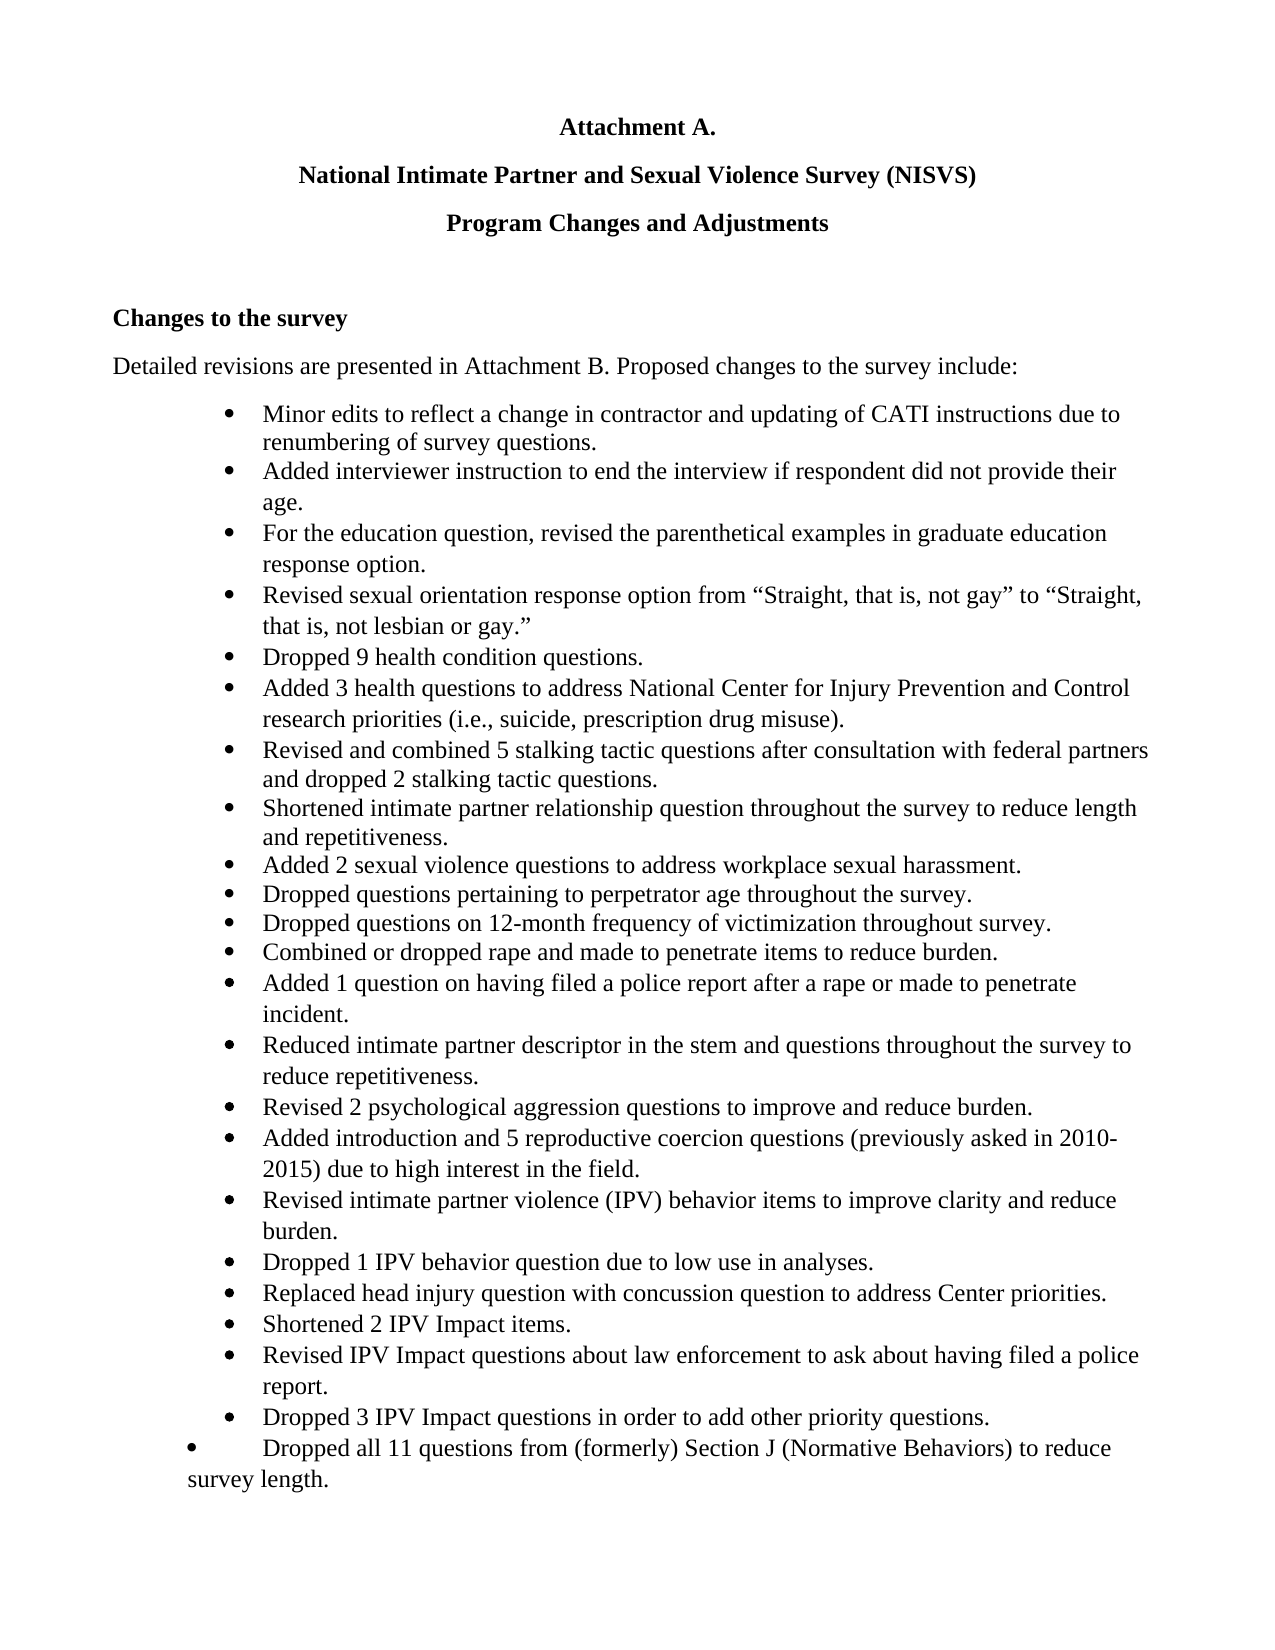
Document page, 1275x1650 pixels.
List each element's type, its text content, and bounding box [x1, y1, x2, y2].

list Shortened 2 IPV Impact items. [225, 1309, 1162, 1338]
list Dropped questions pertaining to perpetrator age throughout the survey. [225, 879, 1162, 908]
list Revised IPV Impact questions about law enforcement to ask about having filed a police report. [225, 1340, 1162, 1400]
text Detailed revisions are presented in Attachment B. Proposed changes to the survey include: [112, 351, 1162, 380]
text Changes to the survey [112, 303, 1162, 332]
list Revised and combined 5 stalking tactic questions after consultation with federal partners and dropped 2 stalking tactic questions. [225, 736, 1162, 793]
list Shortened intimate partner relationship question throughout the survey to reduce length and repetitiveness. [225, 793, 1162, 851]
list Added interviewer instruction to end the interview if respondent did not provide their age. [225, 456, 1162, 516]
list Dropped 1 IPV behavior question due to low use in analyses. [225, 1247, 1162, 1276]
list Minor edits to reflect a change in contractor and updating of CATI instructions due to renumbering of survey questions. [225, 399, 1162, 456]
list Replaced head injury question with concussion question to address Center priorities. [225, 1278, 1162, 1307]
list Added 3 health questions to address National Center for Injury Prevention and Control research priorities (i.e., suicide, prescription drug misuse). [225, 673, 1162, 733]
list Revised sexual orientation response option from “Straight, that is, not gay” to “Straight, that is, not lesbian or gay.” [225, 580, 1162, 640]
list For the education question, revised the parenthetical examples in graduate education response option. [225, 518, 1162, 578]
list Added 1 question on having filed a police report after a rape or made to penetrate incident. [225, 968, 1162, 1028]
list Dropped 9 health condition questions. [225, 642, 1162, 671]
list Added 2 sexual violence questions to address workplace sexual harassment. [225, 851, 1162, 879]
list Revised 2 psychological aggression questions to improve and reduce burden. [225, 1092, 1162, 1121]
text National Intimate Partner and Sexual Violence Survey (NISVS) [112, 160, 1162, 189]
list Combined or dropped rape and made to penetrate items to reduce burden. [225, 937, 1162, 966]
list Dropped 3 IPV Impact questions in order to add other priority questions. [225, 1402, 1162, 1431]
list Dropped questions on 12-month frequency of victimization throughout survey. [225, 908, 1162, 937]
list Reduced intimate partner descriptor in the stem and questions throughout the survey to reduce repetitiveness. [225, 1030, 1162, 1090]
list Revised intimate partner violence (IPV) behavior items to improve clarity and reduce burden. [225, 1185, 1162, 1245]
text Attachment A. [112, 112, 1162, 141]
list Dropped all 11 questions from (formerly) Section J (Normative Behaviors) to reduce survey length. [187, 1433, 1162, 1493]
text Program Changes and Adjustments [112, 208, 1162, 237]
list Added introduction and 5 reproductive coercion questions (previously asked in 2010-2015) due to high interest in the field. [225, 1123, 1162, 1183]
